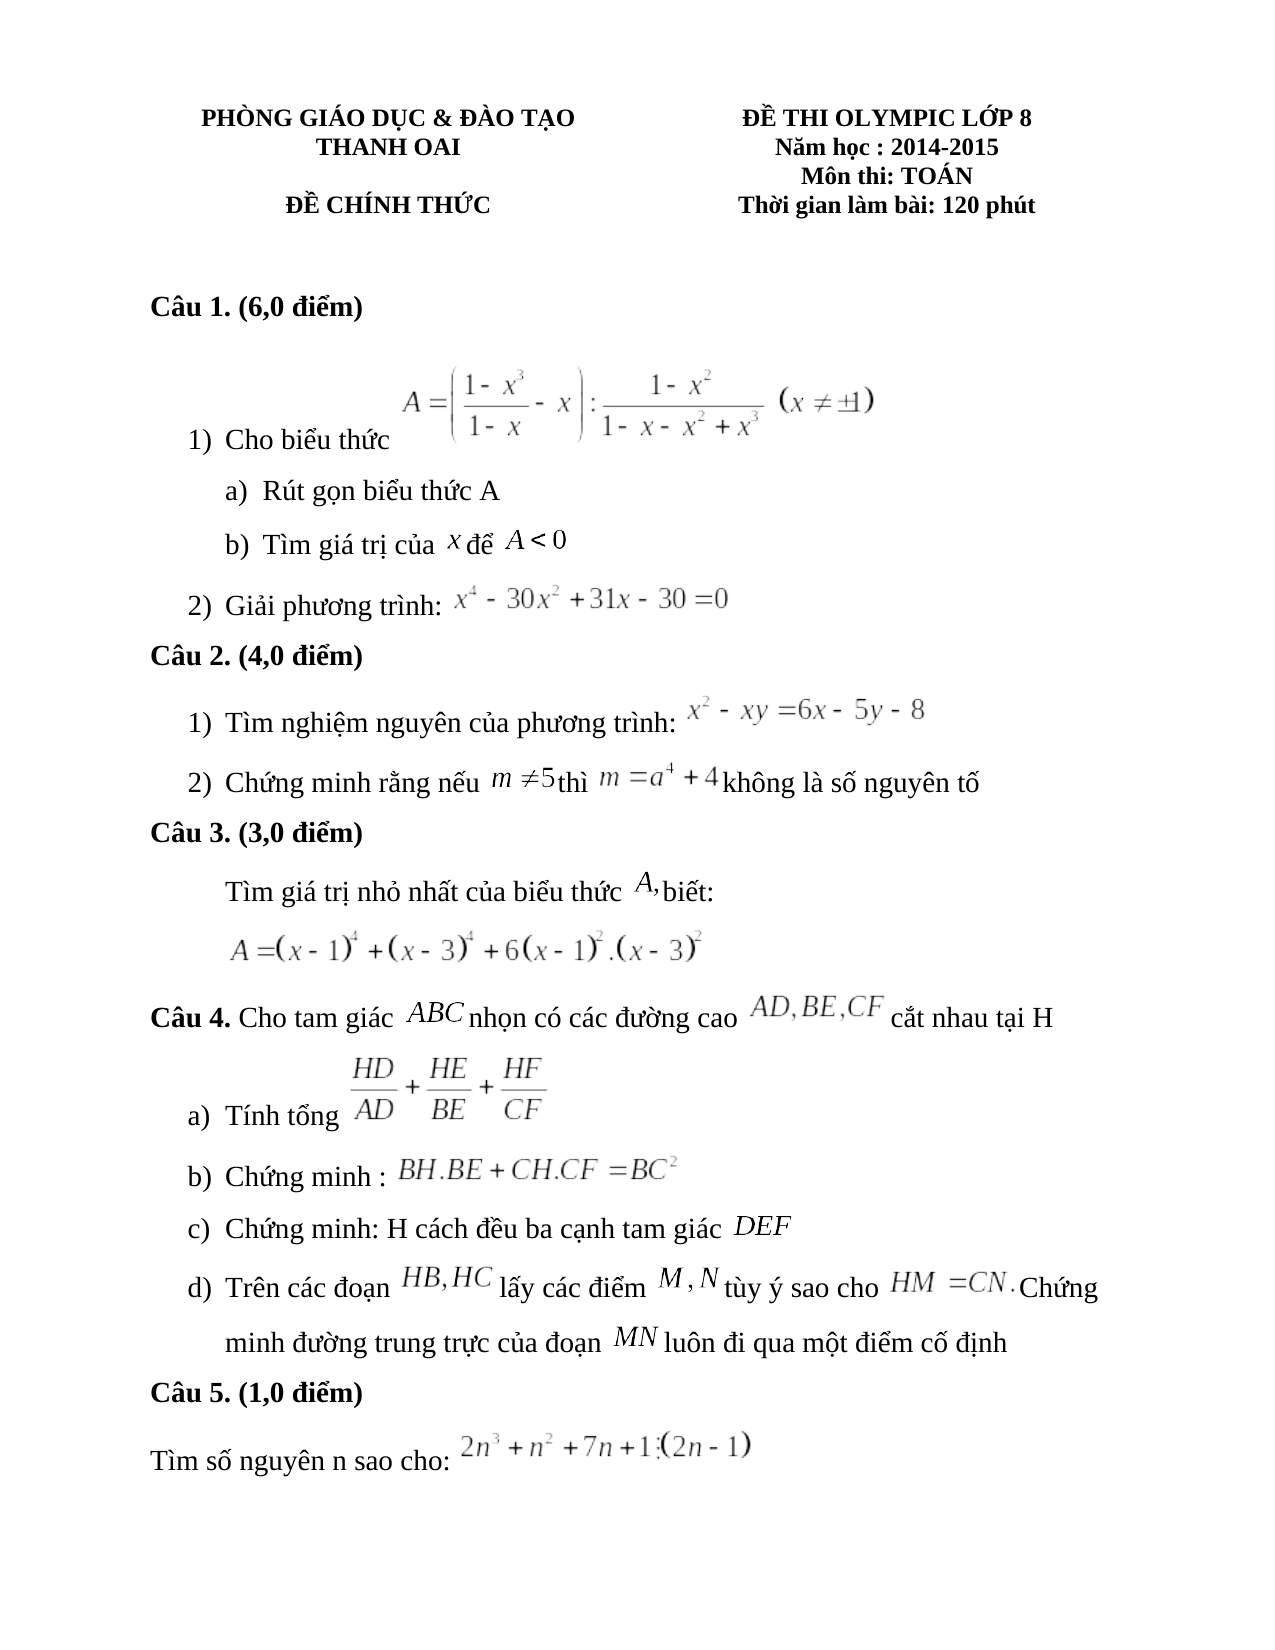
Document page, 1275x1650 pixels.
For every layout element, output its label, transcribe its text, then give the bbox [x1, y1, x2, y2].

list Tìm số nguyên n sao cho: [150, 1425, 1125, 1477]
list Trên các đoạn lấy các điểm tùy ý sao cho Chứng minh đường trung trực của đoạn luôn đi qua một điểm cố định [187, 1262, 1125, 1358]
table_header PHÒNG GIÁO DỤC & ĐÀO TẠO THANH OAI ĐỀ CHÍNH THỨC [139, 104, 637, 218]
list Tính tổng [187, 1051, 1125, 1132]
list Rút gọn biểu thức A [225, 473, 1125, 506]
list Giải phương trình: [187, 577, 1125, 621]
list Chứng minh rằng nếu thì không là số nguyên tố [187, 755, 1125, 799]
list Câu 5. (1,0 điểm) [150, 1375, 1125, 1408]
text Câu 1. (6,0 điểm) [150, 289, 1125, 323]
list Tìm nghiệm nguyên của phương trình: [187, 688, 1125, 738]
list Câu 4. Cho tam giác nhọn có các đường cao cắt nhau tại H [150, 992, 1125, 1034]
list Cho biểu thức [187, 361, 1125, 456]
list Chứng minh : [187, 1148, 1125, 1192]
list Câu 2. (4,0 điểm) [150, 638, 1125, 671]
list Câu 3. (3,0 điểm) [150, 816, 1125, 849]
list Tìm giá trị nhỏ nhất của biểu thức biết: [150, 866, 1125, 908]
list Tìm giá trị của để [225, 523, 1125, 561]
list Chứng minh: H cách đều ba cạnh tam giác [187, 1209, 1125, 1245]
table_header ĐỀ THI OLYMPIC LỚP 8 Năm học : 2014-2015 Môn thi: TOÁN Thời gian làm bài: 120 phút [638, 104, 1136, 218]
